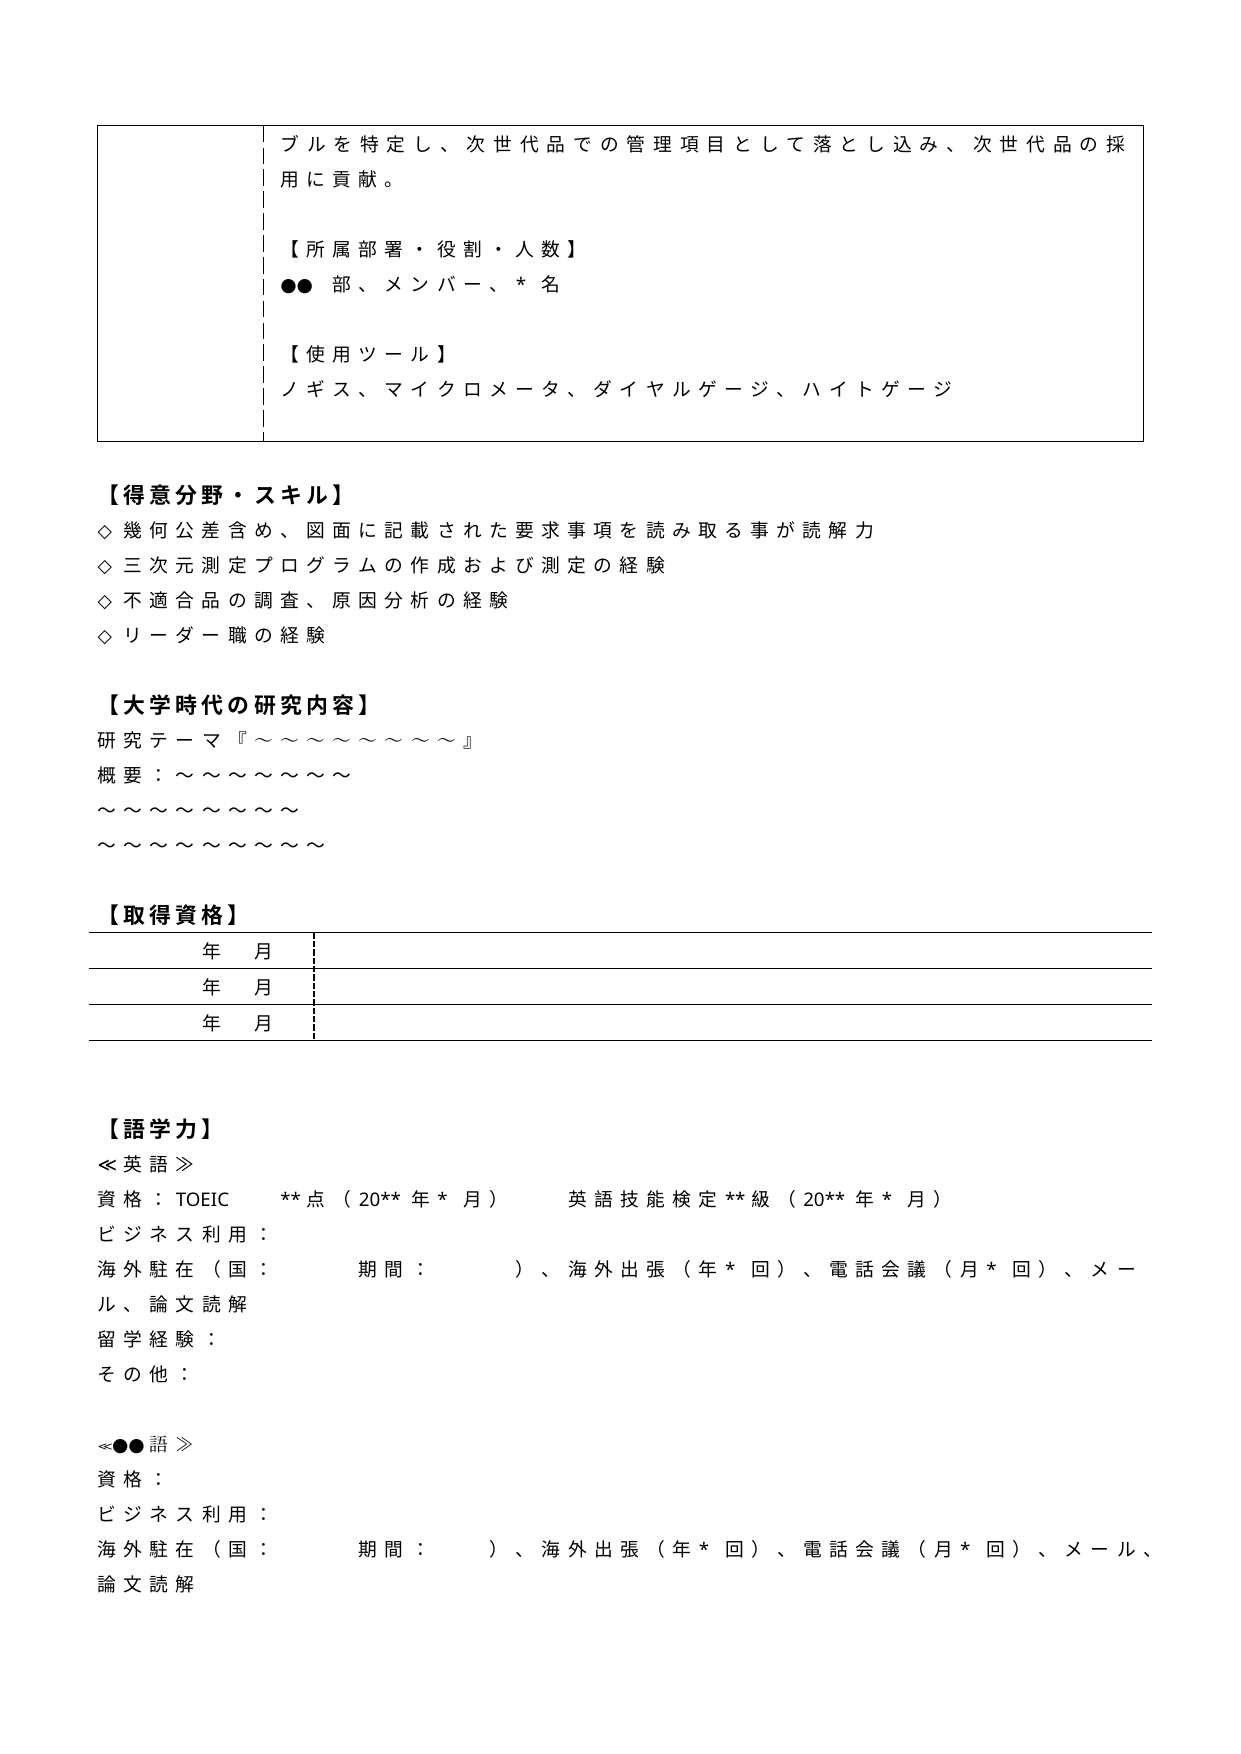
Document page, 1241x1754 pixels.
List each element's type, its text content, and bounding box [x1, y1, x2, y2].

text ～～～～～～～～ [97, 792, 1143, 827]
text 資格： [97, 1461, 1143, 1496]
table_cell 年 月 [89, 1005, 313, 1040]
text ◇不適合品の調査、原因分析の経験 [97, 582, 1143, 617]
text その他： [97, 1356, 1143, 1391]
text 【得意分野・スキル】 [97, 477, 1143, 512]
text ◇三次元測定プログラムの作成および測定の経験 [97, 547, 1143, 582]
table_cell [314, 1005, 1152, 1040]
text 概要：～～～～～～～ [97, 757, 1143, 792]
text 資格：TOEIC **点（20**年*月） 英語技能検定**級（20**年*月） [97, 1181, 1143, 1216]
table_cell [98, 126, 263, 441]
table_header [314, 933, 1152, 968]
text 海外駐在（国： 期間： ）、海外出張（年*回）、電話会議（月*回）、メール、論文読解 [97, 1251, 1143, 1321]
table_cell [314, 969, 1152, 1004]
table_header 年 月 [89, 933, 313, 968]
text 【大学時代の研究内容】 [97, 687, 1143, 722]
text ～～～～～～～～～ [97, 827, 1143, 862]
text 【語学力】 [97, 1111, 1143, 1146]
text ≪●●語≫ [97, 1426, 1143, 1461]
text 【取得資格】 [97, 897, 1143, 932]
text ◇幾何公差含め、図面に記載された要求事項を読み取る事が読解力 [97, 512, 1143, 547]
text ビジネス利用： [97, 1496, 1143, 1531]
text ビジネス利用： [97, 1216, 1143, 1251]
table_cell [263, 126, 1143, 441]
text 研究テーマ『～～～～～～～～』 [97, 722, 1143, 757]
table_cell 年 月 [89, 969, 313, 1004]
text ◇リーダー職の経験 [97, 617, 1143, 652]
text 海外駐在（国： 期間： ）、海外出張（年*回）、電話会議（月*回）、メール、論文読解 [97, 1531, 1143, 1601]
text ≪英語≫ [97, 1146, 1143, 1181]
text 留学経験： [97, 1321, 1143, 1356]
